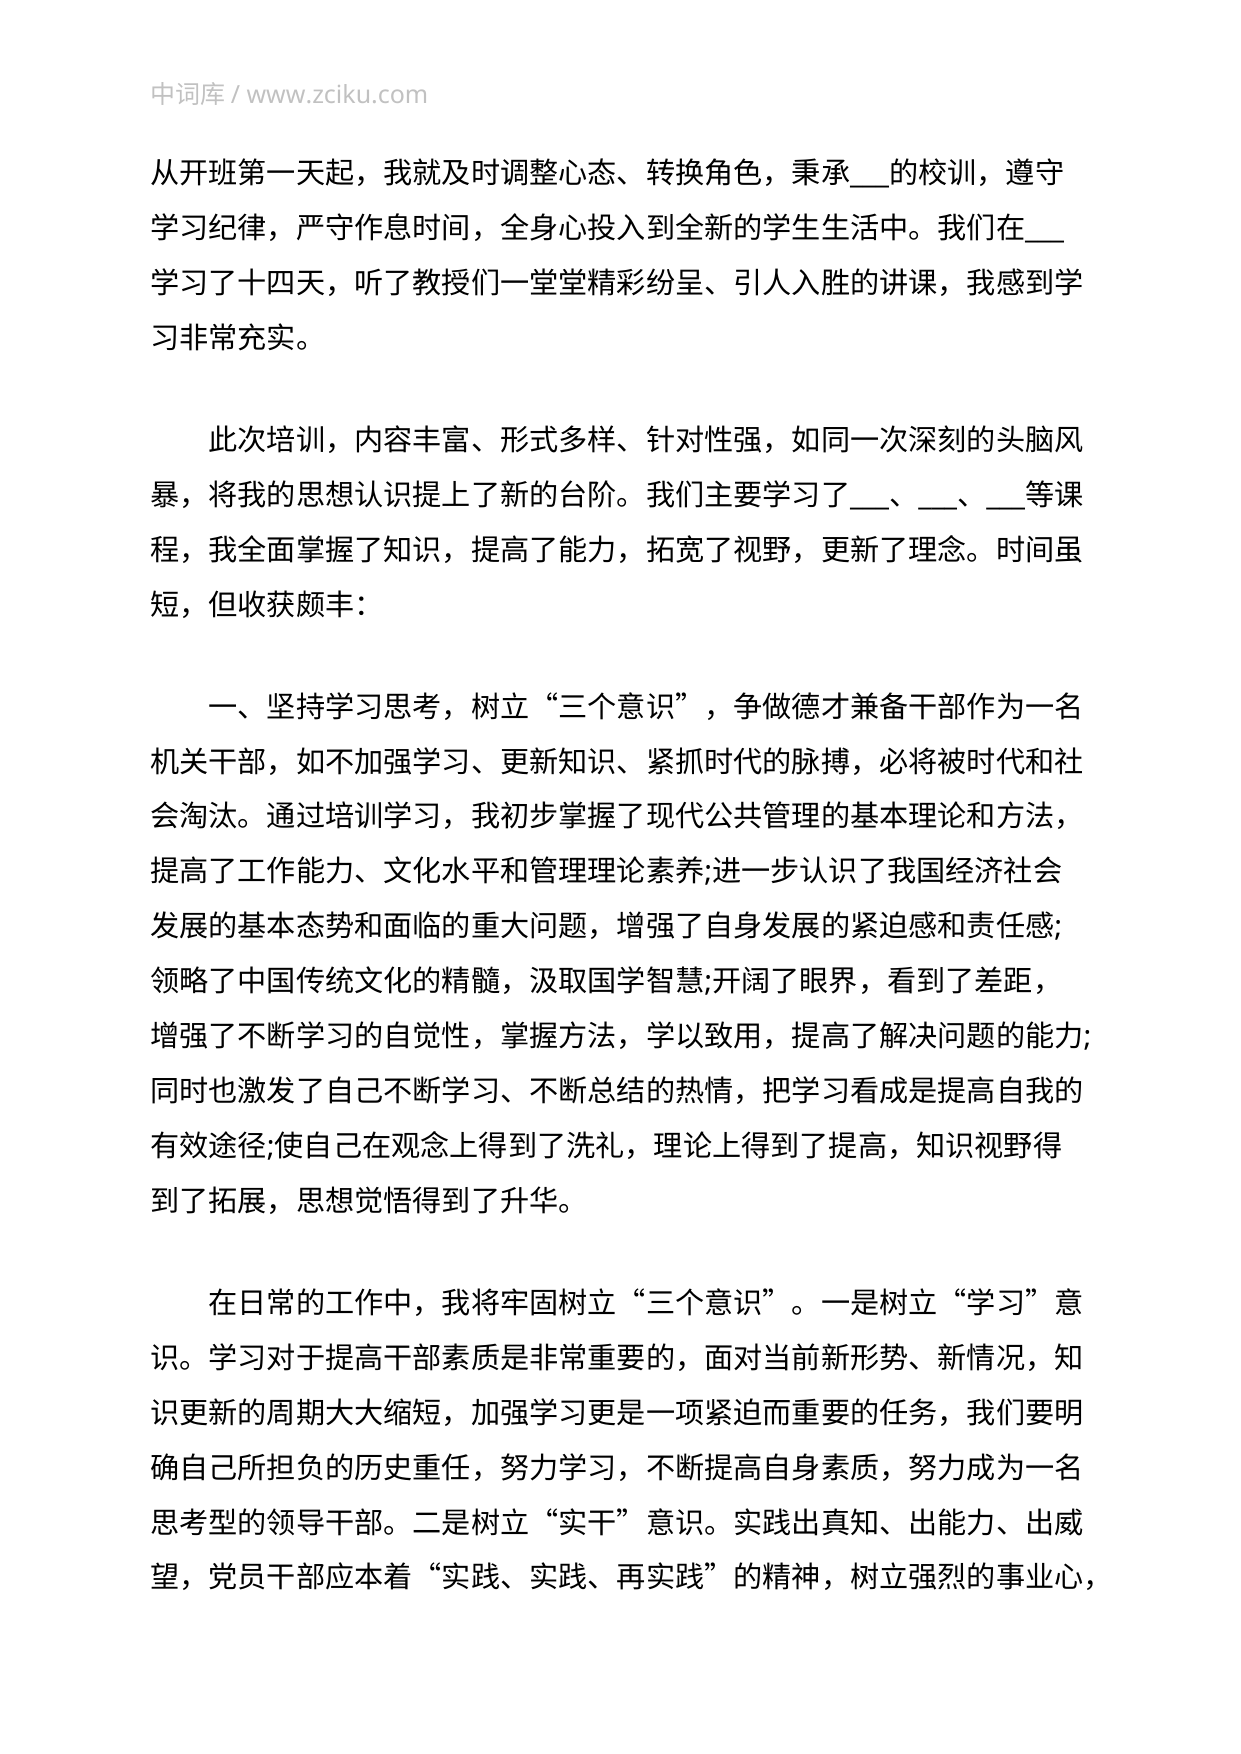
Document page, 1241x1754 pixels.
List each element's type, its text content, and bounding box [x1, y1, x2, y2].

text 此次培训，内容丰富、形式多样、针对性强，如同一次深刻的头脑风暴，将我的思想认识提上了新的台阶。我们主要学习了___、___、___等课程，我全面掌握了知识，提高了能力，拓宽了视野，更新了理念。时间虽短，但收获颇丰： [150, 417, 1090, 624]
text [150, 150, 1090, 357]
text 一、坚持学习思考，树立“三个意识”，争做德才兼备干部作为一名机关干部，如不加强学习、更新知识、紧抓时代的脉搏，必将被时代和社会淘汰。通过培训学习，我初步掌握了现代公共管理的基本理论和方法，提高了工作能力、文化水平和管理理论素养;进一步认识了我国经济社会发展的基本态势和面临的重大问题，增强了自身发展的紧迫感和责任感;领略了中国传统文化的精髓，汲取国学智慧;开阔了眼界，看到了差距，增强了不断学习的自觉性，掌握方法，学以致用，提高了解决问题的能力;同时也激发了自己不断学习、不断总结的热情，把学习看成是提高自我的有效途径;使自己在观念上得到了洗礼，理论上得到了提高，知识视野得到了拓展，思想觉悟得到了升华。 [150, 683, 1090, 1220]
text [150, 1279, 1090, 1596]
